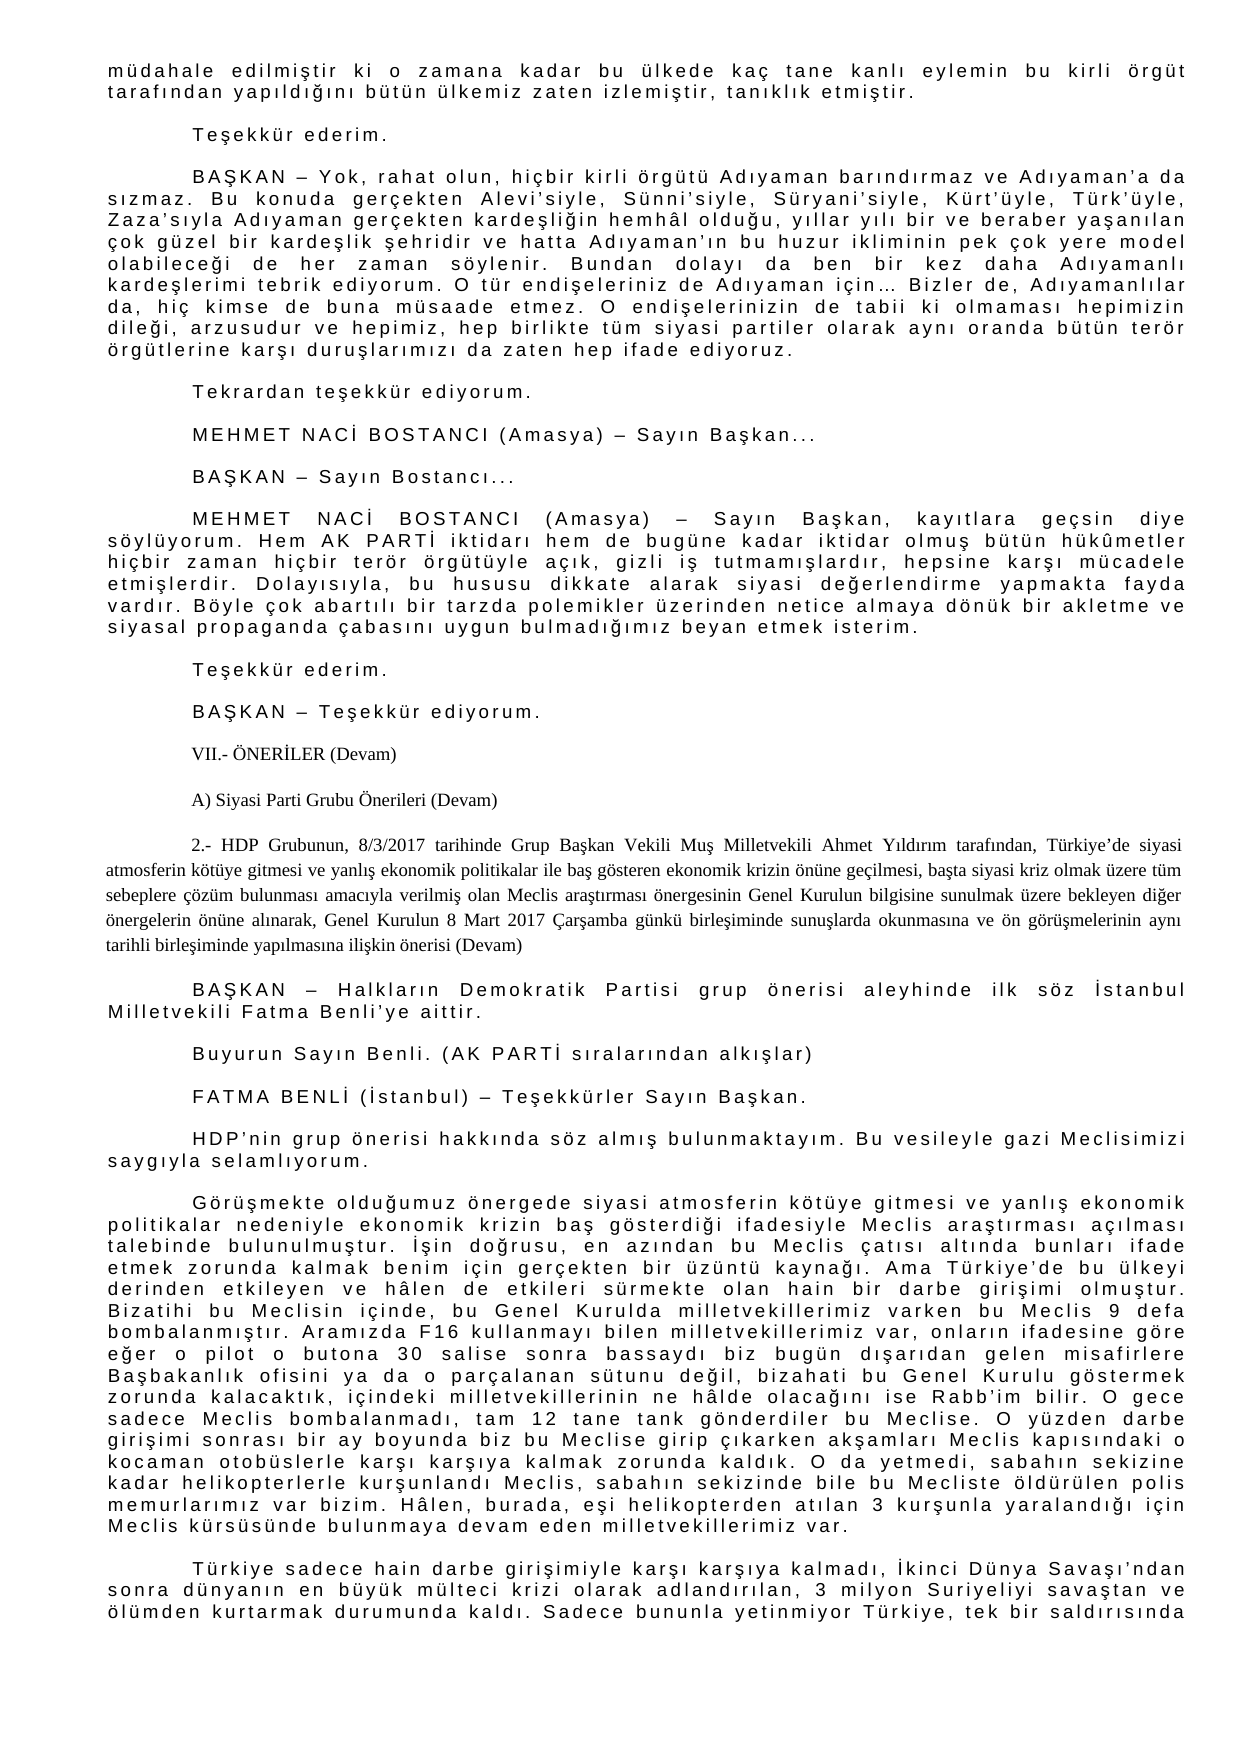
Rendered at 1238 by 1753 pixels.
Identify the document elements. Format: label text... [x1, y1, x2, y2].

text FATMA BENLİ (İstanbul) – Teşekkürler Sayın Başkan. [108, 1086, 1186, 1107]
text Teşekkür ederim. [108, 124, 1186, 145]
text Teşekkür ederim. [108, 658, 1186, 680]
text BAŞKAN – Halkların Demokratik Partisi grup önerisi aleyhinde ilk söz İstanbul Milletvekili Fatma Benli’ye aittir. [108, 979, 1186, 1022]
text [108, 1558, 1186, 1622]
text VII.- ÖNERİLER (Devam) [106, 743, 1184, 765]
text BAŞKAN – Teşekkür ediyorum. [108, 701, 1186, 722]
text MEHMET NACİ BOSTANCI (Amasya) – Sayın Başkan... [108, 423, 1186, 445]
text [108, 60, 1186, 103]
text A) Siyasi Parti Grubu Önerileri (Devam) [106, 789, 1184, 810]
text MEHMET NACİ BOSTANCI (Amasya) – Sayın Başkan, kayıtlara geçsin diye söylüyorum. Hem AK PARTİ iktidarı hem de bugüne kadar iktidar olmuş bütün hükûmetler hiçbir zaman hiçbir terör örgütüyle açık, gizli iş tutmamışlardır, hepsine karşı mücadele etmişlerdir. Dolayısıyla, bu hususu dikkate alarak siyasi değerlendirme yapmakta fayda vardır. Böyle çok abartılı bir tarzda polemikler üzerinden netice almaya dönük bir akletme ve siyasal propaganda çabasını uygun bulmadığımız beyan etmek isterim. [108, 508, 1186, 637]
text HDP’nin grup önerisi hakkında söz almış bulunmaktayım. Bu vesileyle gazi Meclisimizi saygıyla selamlıyorum. [108, 1128, 1186, 1171]
text Buyurun Sayın Benli. (AK PARTİ sıralarından alkışlar) [108, 1043, 1186, 1065]
text 2.- HDP Grubunun, 8/3/2017 tarihinde Grup Başkan Vekili Muş Milletvekili Ahmet Yıldırım tarafından, Türkiye’de siyasi atmosferin kötüye gitmesi ve yanlış ekonomik politikalar ile baş gösteren ekonomik krizin önüne geçilmesi, başta siyasi kriz olmak üzere tüm sebeplere çözüm bulunması amacıyla verilmiş olan Meclis araştırması önergesinin Genel Kurulun bilgisine sunulmak üzere bekleyen diğer önergelerin önüne alınarak, Genel Kurulun 8 Mart 2017 Çarşamba günkü birleşiminde sunuşlarda okunmasına ve ön görüşmelerinin aynı tarihli birleşiminde yapılmasına ilişkin önerisi (Devam) [106, 834, 1184, 955]
text Görüşmekte olduğumuz önergede siyasi atmosferin kötüye gitmesi ve yanlış ekonomik politikalar nedeniyle ekonomik krizin baş gösterdiği ifadesiyle Meclis araştırması açılması talebinde bulunulmuştur. İşin doğrusu, en azından bu Meclis çatısı altında bunları ifade etmek zorunda kalmak benim için gerçekten bir üzüntü kaynağı. Ama Türkiye’de bu ülkeyi derinden etkileyen ve hâlen de etkileri sürmekte olan hain bir darbe girişimi olmuştur. Bizatihi bu Meclisin içinde, bu Genel Kurulda milletvekillerimiz varken bu Meclis 9 defa bombalanmıştır. Aramızda F16 kullanmayı bilen milletvekillerimiz var, onların ifadesine göre eğer o pilot o butona 30 salise sonra bassaydı biz bugün dışarıdan gelen misafirlere Başbakanlık ofisini ya da o parçalanan sütunu değil, bizahati bu Genel Kurulu göstermek zorunda kalacaktık, içindeki milletvekillerinin ne hâlde olacağını ise Rabb’im bilir. O gece sadece Meclis bombalanmadı, tam 12 tane tank gönderdiler bu Meclise. O yüzden darbe girişimi sonrası bir ay boyunda biz bu Meclise girip çıkarken akşamları Meclis kapısındaki o kocaman otobüslerle karşı karşıya kalmak zorunda kaldık. O da yetmedi, sabahın sekizine kadar helikopterlerle kurşunlandı Meclis, sabahın sekizinde bile bu Mecliste öldürülen polis memurlarımız var bizim. Hâlen, burada, eşi helikopterden atılan 3 kurşunla yaralandığı için Meclis kürsüsünde bulunmaya devam eden milletvekillerimiz var. [108, 1192, 1186, 1537]
text Tekrardan teşekkür ediyorum. [108, 381, 1186, 402]
text BAŞKAN – Sayın Bostancı... [108, 466, 1186, 487]
text BAŞKAN – Yok, rahat olun, hiçbir kirli örgütü Adıyaman barındırmaz ve Adıyaman’a da sızmaz. Bu konuda gerçekten Alevi’siyle, Sünni’siyle, Süryani’siyle, Kürt’üyle, Türk’üyle, Zaza’sıyla Adıyaman gerçekten kardeşliğin hemhâl olduğu, yıllar yılı bir ve beraber yaşanılan çok güzel bir kardeşlik şehridir ve hatta Adıyaman’ın bu huzur ikliminin pek çok yere model olabileceği de her zaman söylenir. Bundan dolayı da ben bir kez daha Adıyamanlı kardeşlerimi tebrik ediyorum. O tür endişeleriniz de Adıyaman için… Bizler de, Adıyamanlılar da, hiç kimse de buna müsaade etmez. O endişelerinizin de tabii ki olmaması hepimizin dileği, arzusudur ve hepimiz, hep birlikte tüm siyasi partiler olarak aynı oranda bütün terör örgütlerine karşı duruşlarımızı da zaten hep ifade ediyoruz. [108, 166, 1186, 360]
